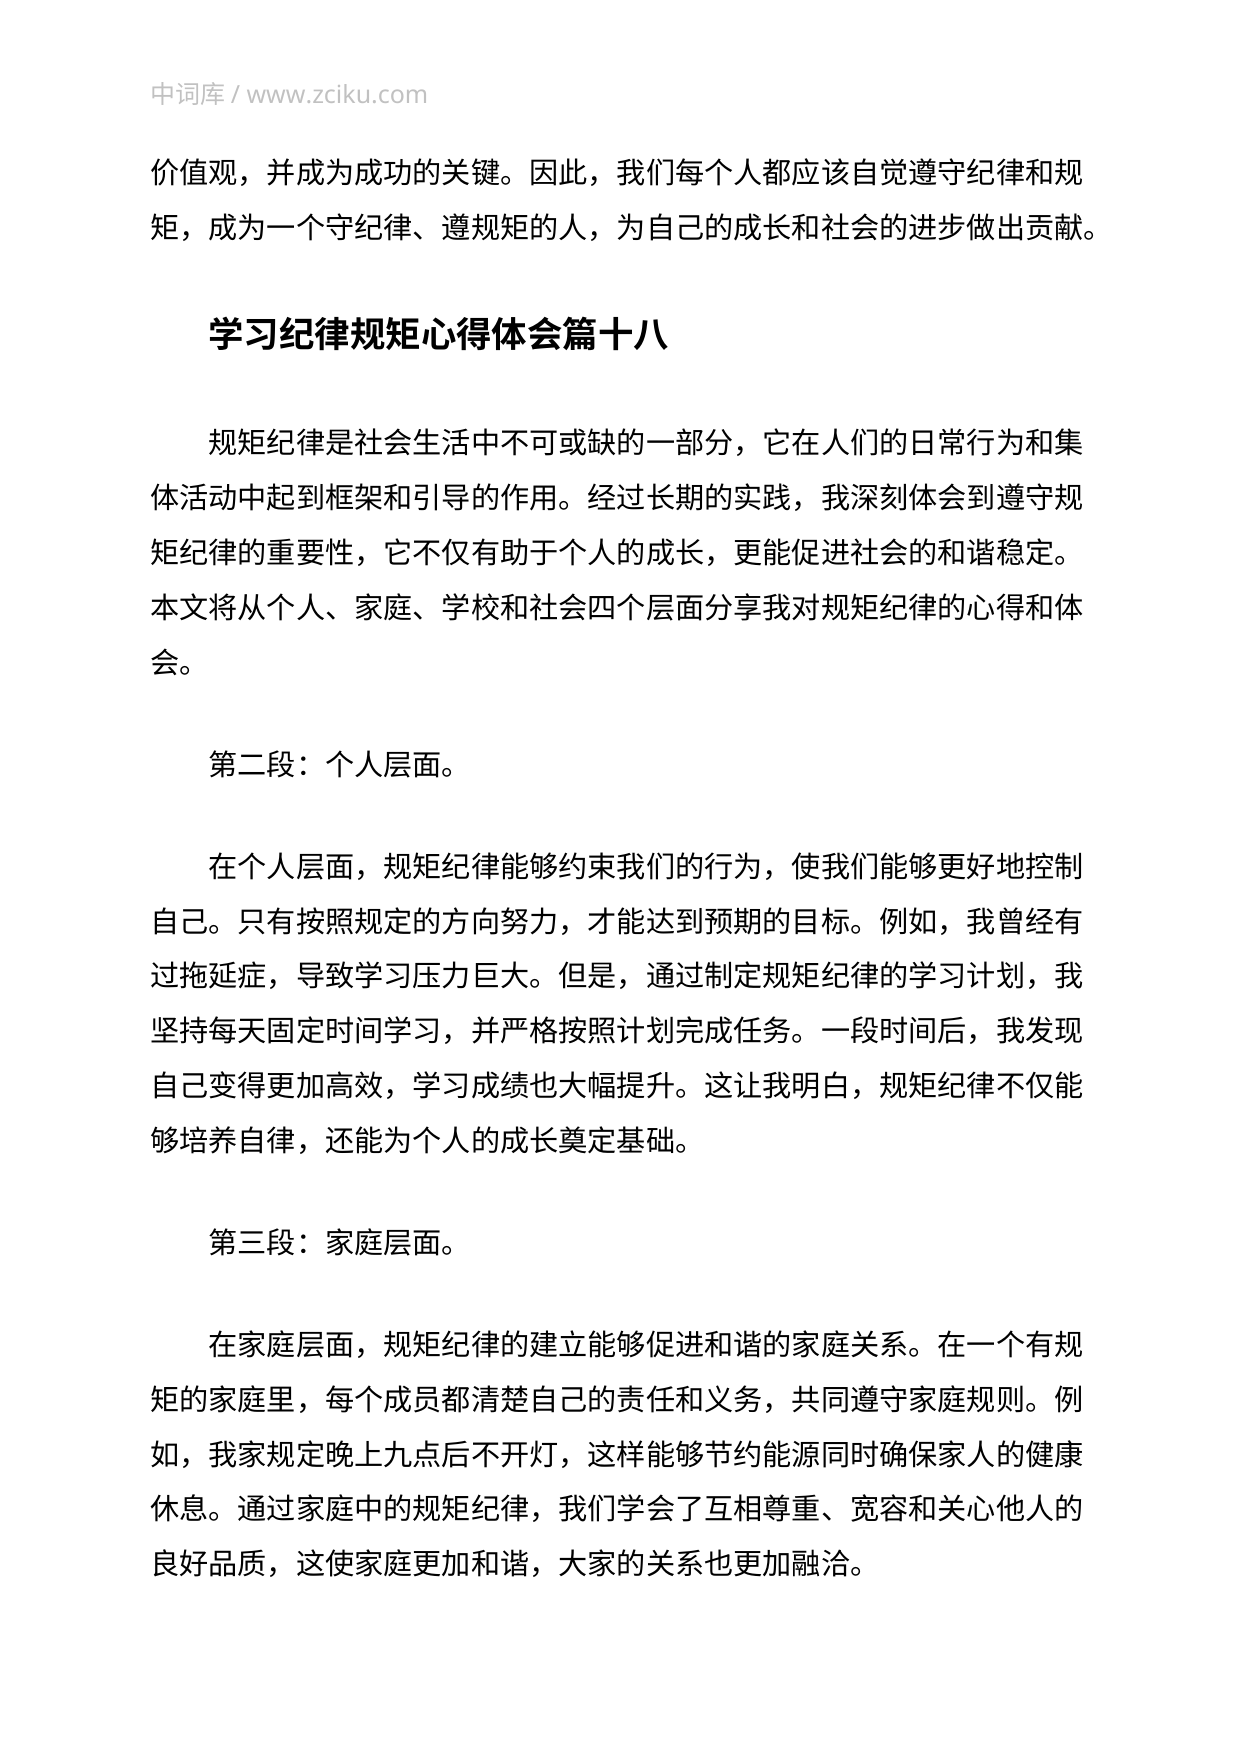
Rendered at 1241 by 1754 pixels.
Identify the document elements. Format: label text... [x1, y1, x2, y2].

text 规矩纪律是社会生活中不可或缺的一部分，它在人们的日常行为和集体活动中起到框架和引导的作用。经过长期的实践，我深刻体会到遵守规矩纪律的重要性，它不仅有助于个人的成长，更能促进社会的和谐稳定。本文将从个人、家庭、学校和社会四个层面分享我对规矩纪律的心得和体会。 [150, 420, 1090, 682]
text 在家庭层面，规矩纪律的建立能够促进和谐的家庭关系。在一个有规矩的家庭里，每个成员都清楚自己的责任和义务，共同遵守家庭规则。例如，我家规定晚上九点后不开灯，这样能够节约能源同时确保家人的健康休息。通过家庭中的规矩纪律，我们学会了互相尊重、宽容和关心他人的良好品质，这使家庭更加和谐，大家的关系也更加融洽。 [150, 1321, 1090, 1583]
text 在个人层面，规矩纪律能够约束我们的行为，使我们能够更好地控制自己。只有按照规定的方向努力，才能达到预期的目标。例如，我曾经有过拖延症，导致学习压力巨大。但是，通过制定规矩纪律的学习计划，我坚持每天固定时间学习，并严格按照计划完成任务。一段时间后，我发现自己变得更加高效，学习成绩也大幅提升。这让我明白，规矩纪律不仅能够培养自律，还能为个人的成长奠定基础。 [150, 843, 1090, 1160]
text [150, 150, 1090, 247]
text 第三段：家庭层面。 [150, 1219, 1090, 1262]
text 第二段：个人层面。 [150, 741, 1090, 784]
text 学习纪律规矩心得体会篇十八 [150, 307, 1090, 358]
